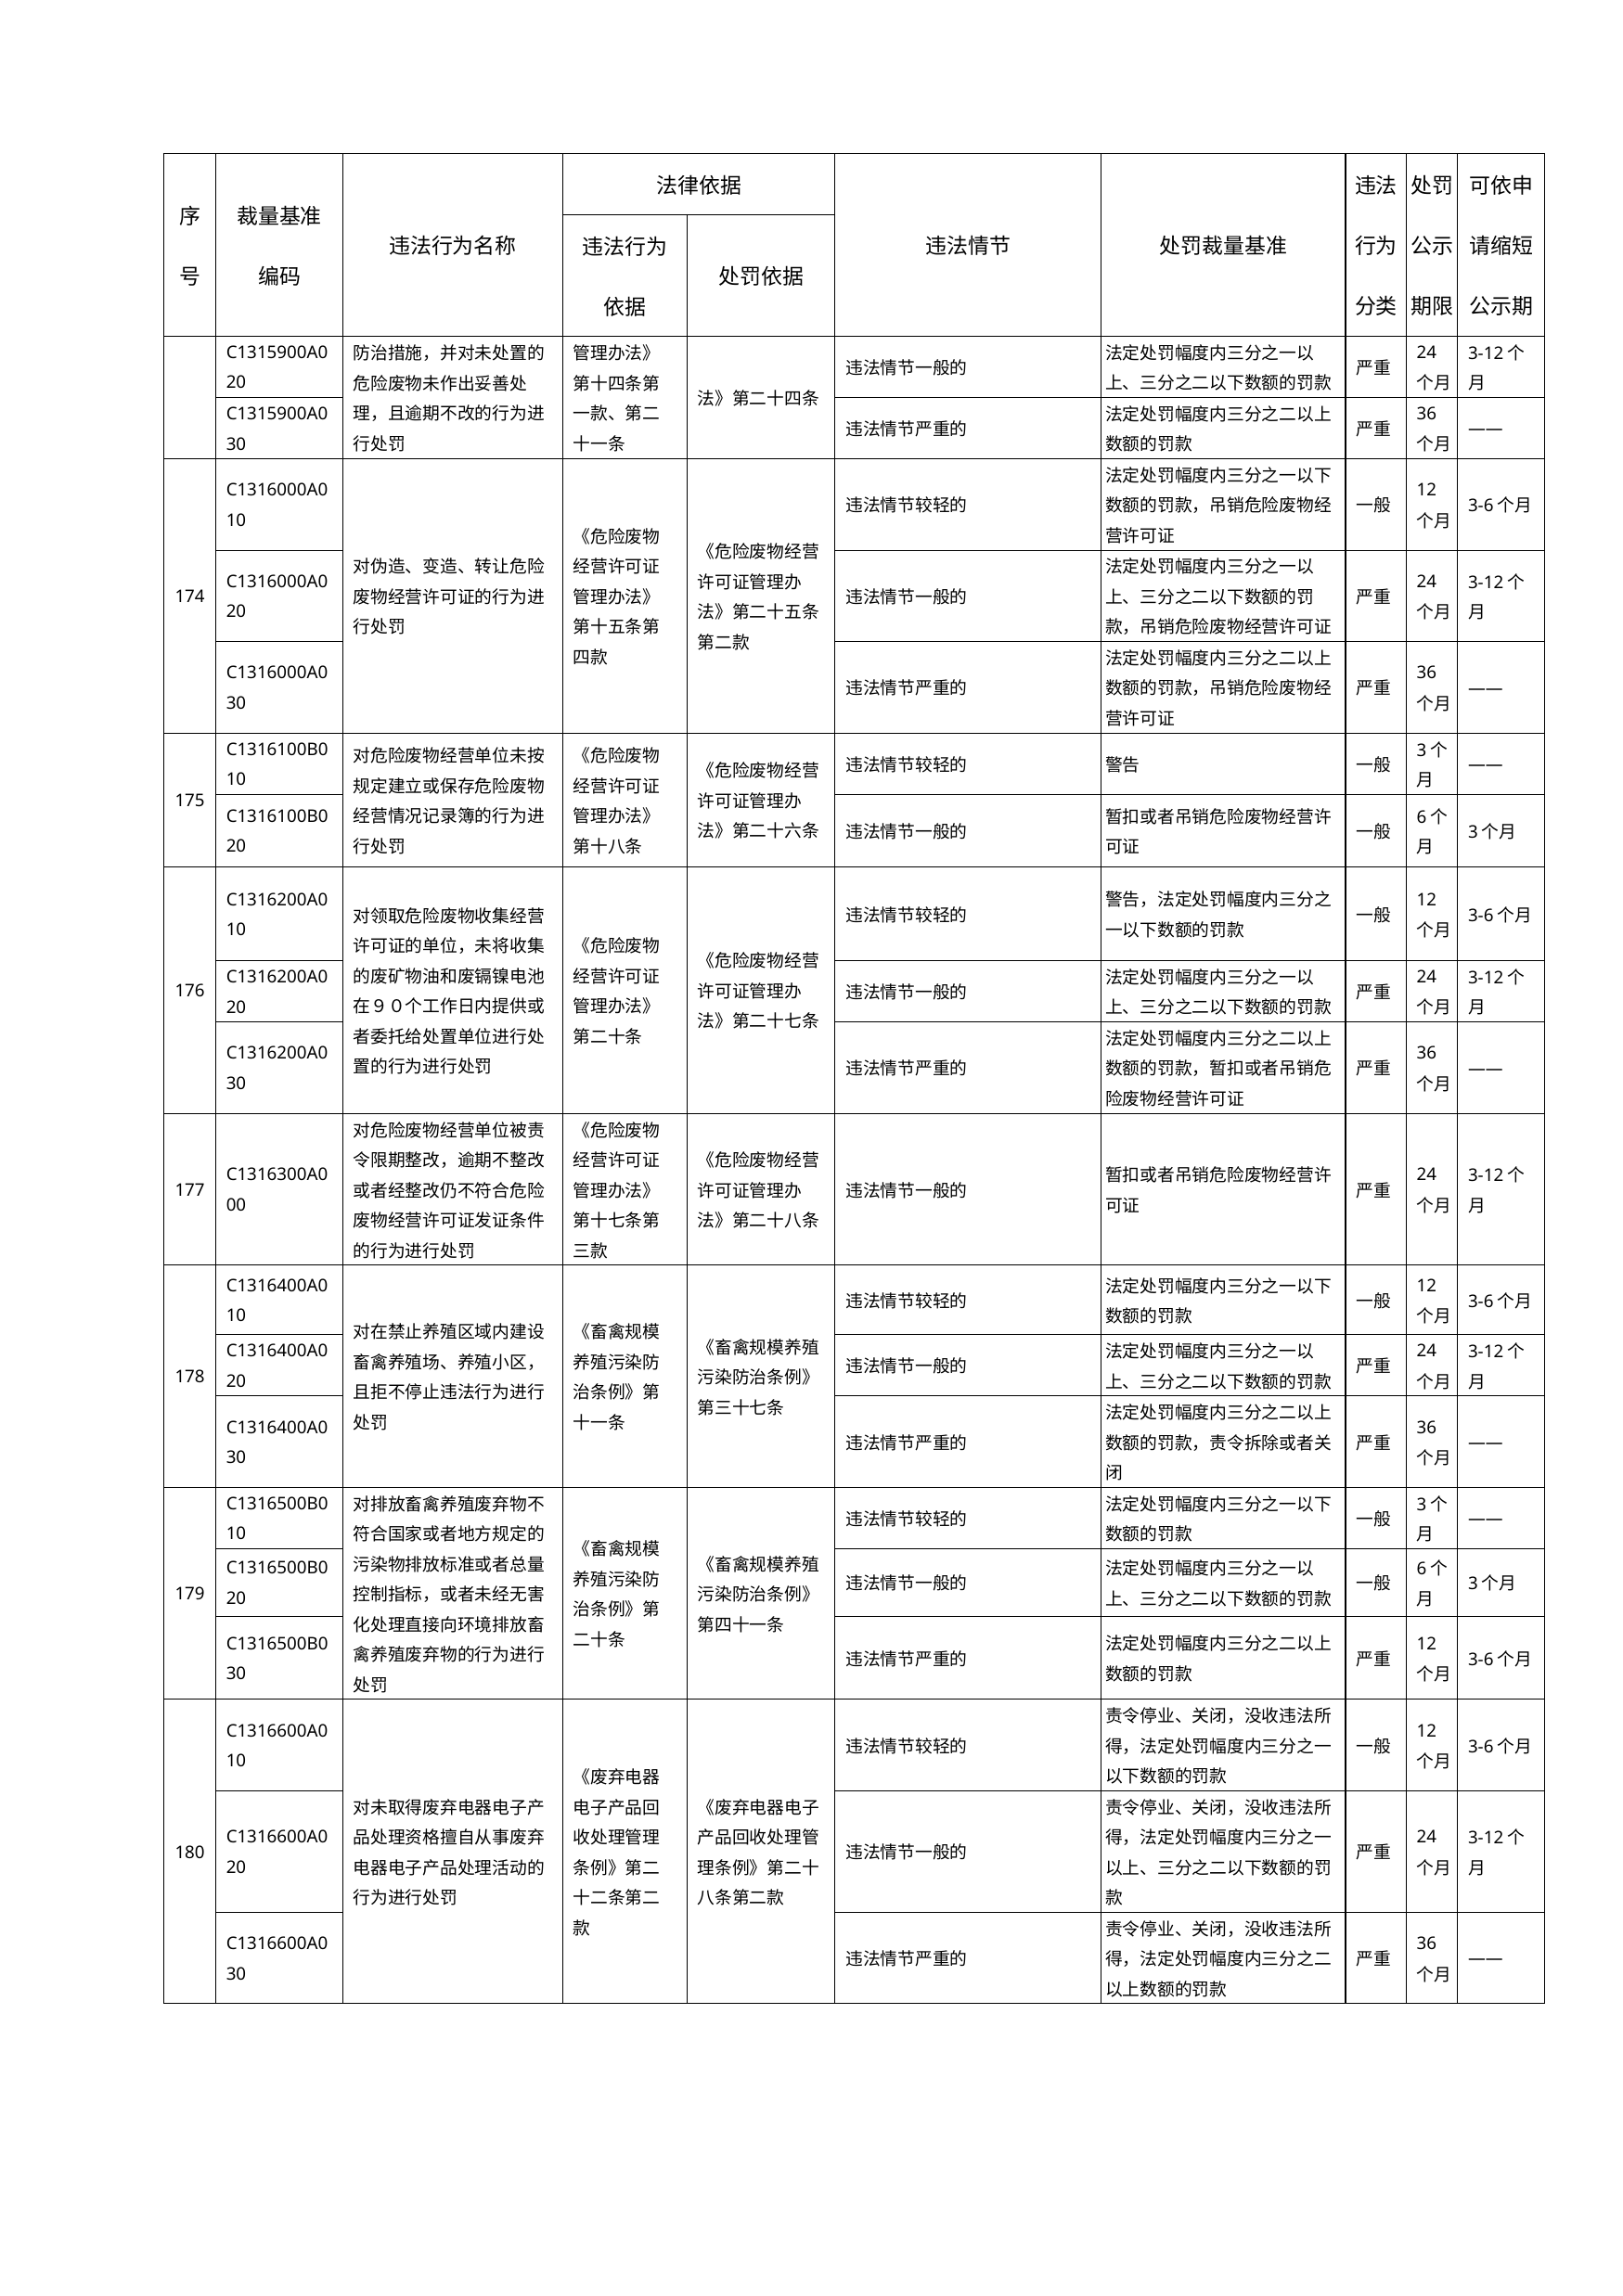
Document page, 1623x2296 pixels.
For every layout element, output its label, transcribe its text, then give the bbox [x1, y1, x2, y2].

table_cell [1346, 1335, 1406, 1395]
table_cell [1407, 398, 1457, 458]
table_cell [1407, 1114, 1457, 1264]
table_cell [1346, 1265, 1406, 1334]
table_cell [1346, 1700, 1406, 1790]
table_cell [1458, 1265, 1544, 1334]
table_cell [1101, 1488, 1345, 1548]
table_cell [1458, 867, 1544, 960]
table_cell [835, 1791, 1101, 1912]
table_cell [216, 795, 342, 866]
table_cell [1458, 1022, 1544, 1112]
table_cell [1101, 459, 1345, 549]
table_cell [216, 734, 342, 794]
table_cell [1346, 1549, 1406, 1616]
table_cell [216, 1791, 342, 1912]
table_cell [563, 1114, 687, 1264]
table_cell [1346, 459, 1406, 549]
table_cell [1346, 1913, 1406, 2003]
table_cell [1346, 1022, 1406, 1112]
table_cell 违法行为依据 [563, 215, 687, 336]
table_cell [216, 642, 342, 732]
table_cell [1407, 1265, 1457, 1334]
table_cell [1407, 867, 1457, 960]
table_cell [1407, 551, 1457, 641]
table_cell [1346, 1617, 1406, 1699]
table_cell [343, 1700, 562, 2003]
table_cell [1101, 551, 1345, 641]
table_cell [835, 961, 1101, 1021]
table_header 违法情节 [835, 154, 1101, 336]
table_header 处罚公示期限 [1407, 154, 1457, 336]
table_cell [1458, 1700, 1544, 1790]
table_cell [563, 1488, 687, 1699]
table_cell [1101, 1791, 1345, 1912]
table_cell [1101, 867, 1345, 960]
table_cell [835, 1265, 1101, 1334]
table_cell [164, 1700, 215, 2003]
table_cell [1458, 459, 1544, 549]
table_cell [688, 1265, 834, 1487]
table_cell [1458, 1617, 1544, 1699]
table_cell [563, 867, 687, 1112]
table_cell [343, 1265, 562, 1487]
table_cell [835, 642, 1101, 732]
table_header 处罚裁量基准 [1101, 154, 1345, 336]
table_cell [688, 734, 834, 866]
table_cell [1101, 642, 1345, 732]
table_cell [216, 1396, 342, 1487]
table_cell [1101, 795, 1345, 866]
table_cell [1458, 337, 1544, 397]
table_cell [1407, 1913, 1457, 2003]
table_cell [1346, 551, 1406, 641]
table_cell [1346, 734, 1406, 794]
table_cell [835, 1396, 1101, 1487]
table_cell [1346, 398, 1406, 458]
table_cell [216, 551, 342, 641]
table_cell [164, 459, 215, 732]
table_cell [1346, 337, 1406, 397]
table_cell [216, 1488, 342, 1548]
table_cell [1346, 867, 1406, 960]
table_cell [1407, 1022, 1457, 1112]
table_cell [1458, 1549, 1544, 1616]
table_header 序号 [164, 154, 215, 336]
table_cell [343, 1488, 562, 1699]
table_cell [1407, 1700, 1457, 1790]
table_header 违法行为分类 [1346, 154, 1406, 336]
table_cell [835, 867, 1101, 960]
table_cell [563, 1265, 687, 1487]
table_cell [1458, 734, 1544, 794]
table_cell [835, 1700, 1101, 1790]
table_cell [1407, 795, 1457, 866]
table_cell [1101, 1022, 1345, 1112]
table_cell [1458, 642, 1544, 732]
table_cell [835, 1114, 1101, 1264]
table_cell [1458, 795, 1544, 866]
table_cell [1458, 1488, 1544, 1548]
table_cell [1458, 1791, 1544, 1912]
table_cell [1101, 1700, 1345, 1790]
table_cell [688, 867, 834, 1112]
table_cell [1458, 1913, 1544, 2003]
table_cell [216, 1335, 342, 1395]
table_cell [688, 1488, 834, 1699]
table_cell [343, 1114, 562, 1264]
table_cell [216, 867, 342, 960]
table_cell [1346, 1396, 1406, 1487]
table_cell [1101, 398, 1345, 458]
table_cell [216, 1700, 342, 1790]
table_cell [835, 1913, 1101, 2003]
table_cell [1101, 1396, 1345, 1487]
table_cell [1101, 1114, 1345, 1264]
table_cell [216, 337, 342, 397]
table_header 裁量基准 编码 [216, 154, 342, 336]
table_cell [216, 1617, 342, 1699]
table_header 违法行为名称 [343, 154, 562, 336]
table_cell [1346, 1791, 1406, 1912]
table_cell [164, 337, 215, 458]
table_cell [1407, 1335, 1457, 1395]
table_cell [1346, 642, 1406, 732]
table_cell 处罚依据 [688, 215, 834, 336]
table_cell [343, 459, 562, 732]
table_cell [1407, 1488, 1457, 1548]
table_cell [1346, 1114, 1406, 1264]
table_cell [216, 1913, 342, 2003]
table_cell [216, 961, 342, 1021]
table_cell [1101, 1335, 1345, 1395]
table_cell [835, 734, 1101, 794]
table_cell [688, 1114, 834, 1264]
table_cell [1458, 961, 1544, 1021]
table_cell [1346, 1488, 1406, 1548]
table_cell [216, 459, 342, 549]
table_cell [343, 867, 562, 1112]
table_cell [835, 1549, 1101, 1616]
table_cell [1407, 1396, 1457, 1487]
table_header 可依申请缩短公示期 [1458, 154, 1544, 336]
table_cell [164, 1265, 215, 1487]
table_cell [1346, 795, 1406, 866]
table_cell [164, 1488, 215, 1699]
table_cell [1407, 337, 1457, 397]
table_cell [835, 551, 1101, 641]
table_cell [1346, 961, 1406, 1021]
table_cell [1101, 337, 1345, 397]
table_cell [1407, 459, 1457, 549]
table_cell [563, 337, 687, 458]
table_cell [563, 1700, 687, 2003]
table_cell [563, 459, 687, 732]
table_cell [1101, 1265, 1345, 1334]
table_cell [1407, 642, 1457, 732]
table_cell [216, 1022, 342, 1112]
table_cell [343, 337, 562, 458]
table_header 法律依据 [563, 154, 834, 214]
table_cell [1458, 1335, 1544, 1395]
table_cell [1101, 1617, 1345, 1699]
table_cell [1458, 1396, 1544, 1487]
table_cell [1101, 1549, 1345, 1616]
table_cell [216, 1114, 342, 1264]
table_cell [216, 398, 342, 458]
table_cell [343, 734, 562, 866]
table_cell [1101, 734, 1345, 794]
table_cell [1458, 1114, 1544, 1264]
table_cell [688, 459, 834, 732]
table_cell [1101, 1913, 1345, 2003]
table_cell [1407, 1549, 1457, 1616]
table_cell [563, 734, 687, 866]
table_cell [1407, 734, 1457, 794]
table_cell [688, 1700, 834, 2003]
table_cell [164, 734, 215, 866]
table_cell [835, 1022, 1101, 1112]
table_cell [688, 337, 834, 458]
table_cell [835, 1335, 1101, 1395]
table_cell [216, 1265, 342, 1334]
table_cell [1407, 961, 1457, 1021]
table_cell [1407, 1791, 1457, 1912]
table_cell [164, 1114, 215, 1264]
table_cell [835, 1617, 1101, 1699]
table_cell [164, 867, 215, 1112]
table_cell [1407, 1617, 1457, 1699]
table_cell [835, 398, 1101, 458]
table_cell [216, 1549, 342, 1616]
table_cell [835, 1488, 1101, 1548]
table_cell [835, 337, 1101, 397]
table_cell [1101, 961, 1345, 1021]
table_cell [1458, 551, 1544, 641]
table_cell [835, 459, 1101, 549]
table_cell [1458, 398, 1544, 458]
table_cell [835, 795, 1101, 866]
